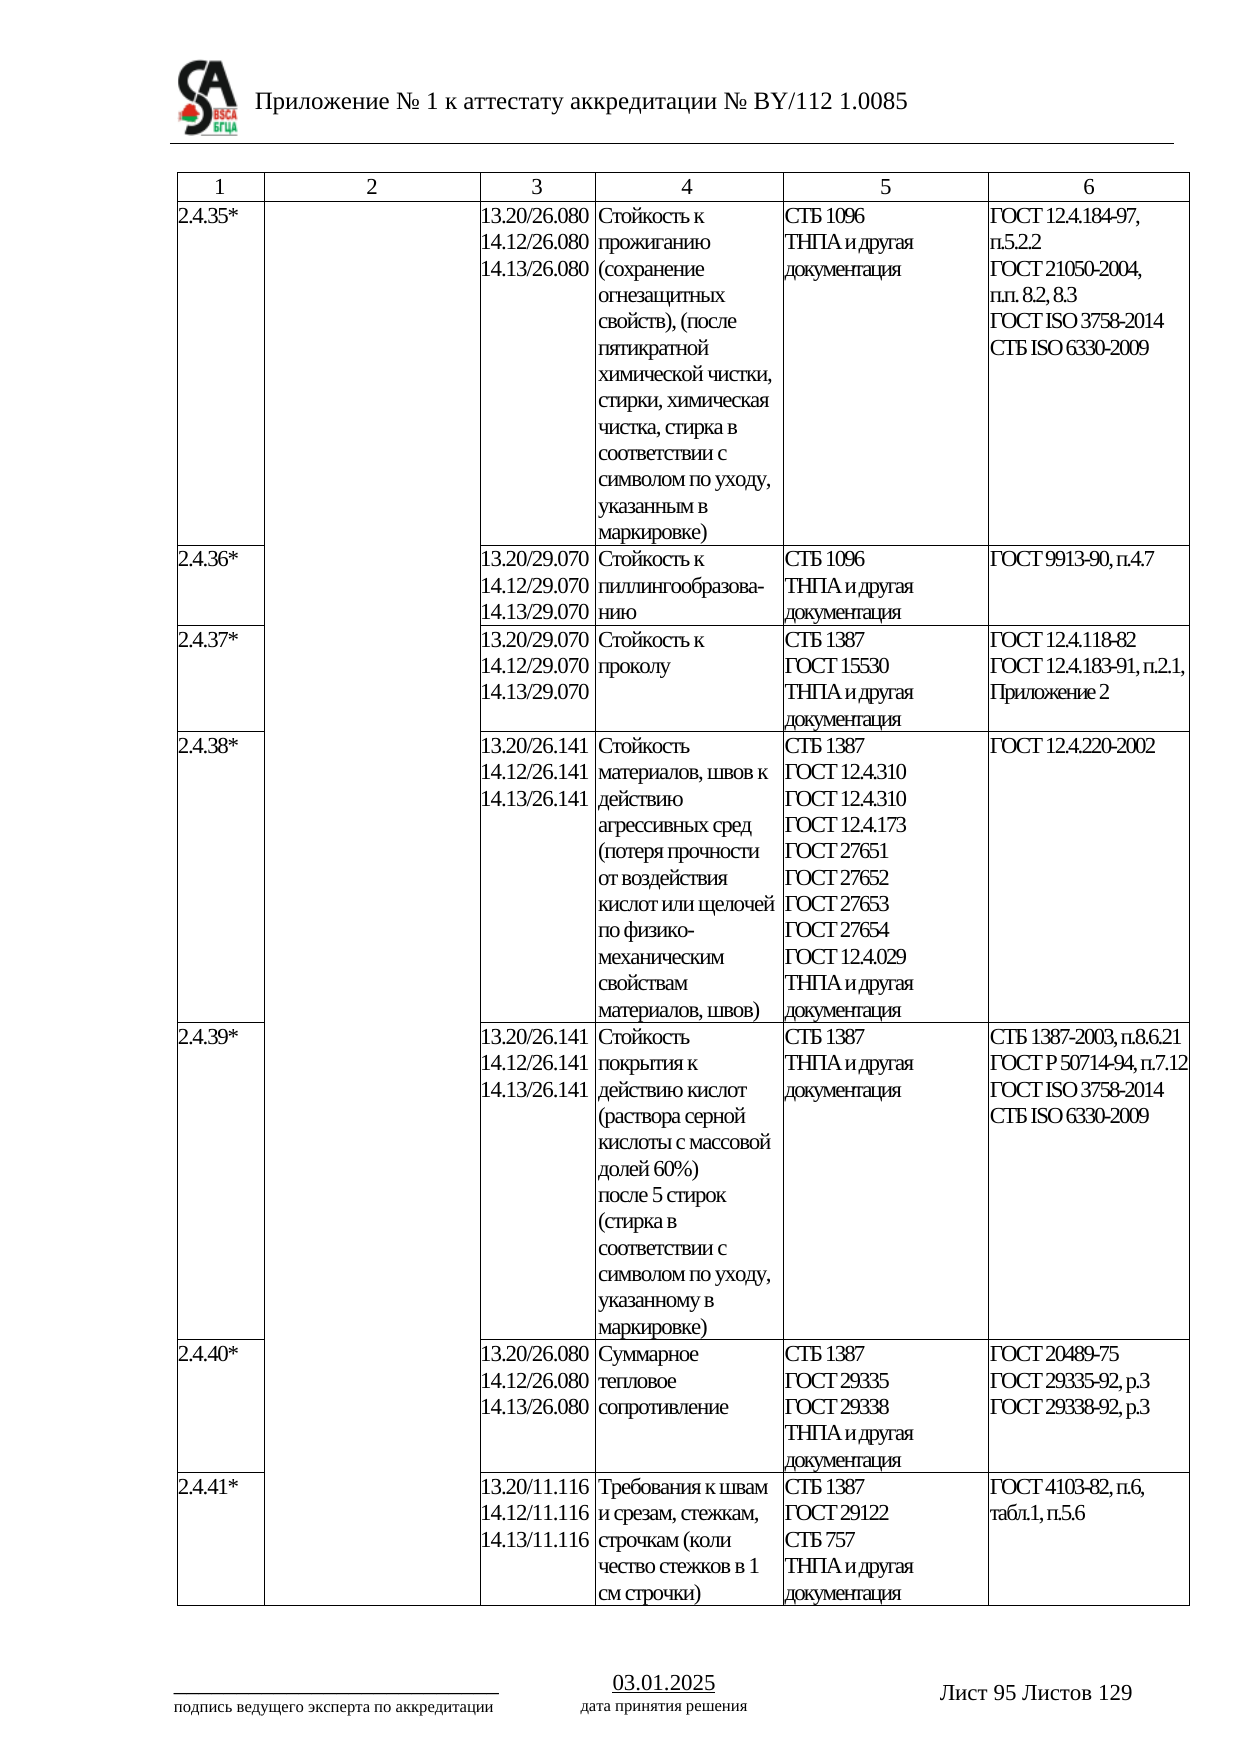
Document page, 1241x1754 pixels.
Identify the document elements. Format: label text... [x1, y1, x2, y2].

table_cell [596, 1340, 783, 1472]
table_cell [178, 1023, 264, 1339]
table_header 6 [989, 173, 1189, 201]
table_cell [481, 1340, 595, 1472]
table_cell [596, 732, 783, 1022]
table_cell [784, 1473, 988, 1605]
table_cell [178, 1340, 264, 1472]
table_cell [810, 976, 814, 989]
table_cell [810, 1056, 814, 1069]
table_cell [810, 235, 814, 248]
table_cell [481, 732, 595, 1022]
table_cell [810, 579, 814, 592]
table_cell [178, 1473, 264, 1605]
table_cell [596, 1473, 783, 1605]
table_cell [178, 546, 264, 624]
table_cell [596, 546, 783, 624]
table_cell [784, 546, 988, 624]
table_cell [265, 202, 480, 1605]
table_header 3 [481, 173, 595, 201]
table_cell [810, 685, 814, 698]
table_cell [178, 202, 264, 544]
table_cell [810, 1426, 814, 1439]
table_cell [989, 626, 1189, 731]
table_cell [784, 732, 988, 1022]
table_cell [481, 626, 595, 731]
picture [177, 59, 239, 136]
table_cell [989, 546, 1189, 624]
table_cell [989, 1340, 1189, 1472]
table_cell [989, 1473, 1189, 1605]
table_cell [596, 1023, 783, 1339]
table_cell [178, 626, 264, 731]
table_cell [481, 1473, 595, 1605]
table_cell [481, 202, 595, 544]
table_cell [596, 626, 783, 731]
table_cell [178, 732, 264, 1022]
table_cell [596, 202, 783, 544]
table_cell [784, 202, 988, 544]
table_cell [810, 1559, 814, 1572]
table_header 5 [784, 173, 988, 201]
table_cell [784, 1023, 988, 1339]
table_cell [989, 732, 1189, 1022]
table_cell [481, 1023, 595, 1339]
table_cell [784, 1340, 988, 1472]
table_header 2 [265, 173, 480, 201]
table_header 4 [596, 173, 783, 201]
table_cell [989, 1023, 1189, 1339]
table_header 1 [178, 173, 264, 201]
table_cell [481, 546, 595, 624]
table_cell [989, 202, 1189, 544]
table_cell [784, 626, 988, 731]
